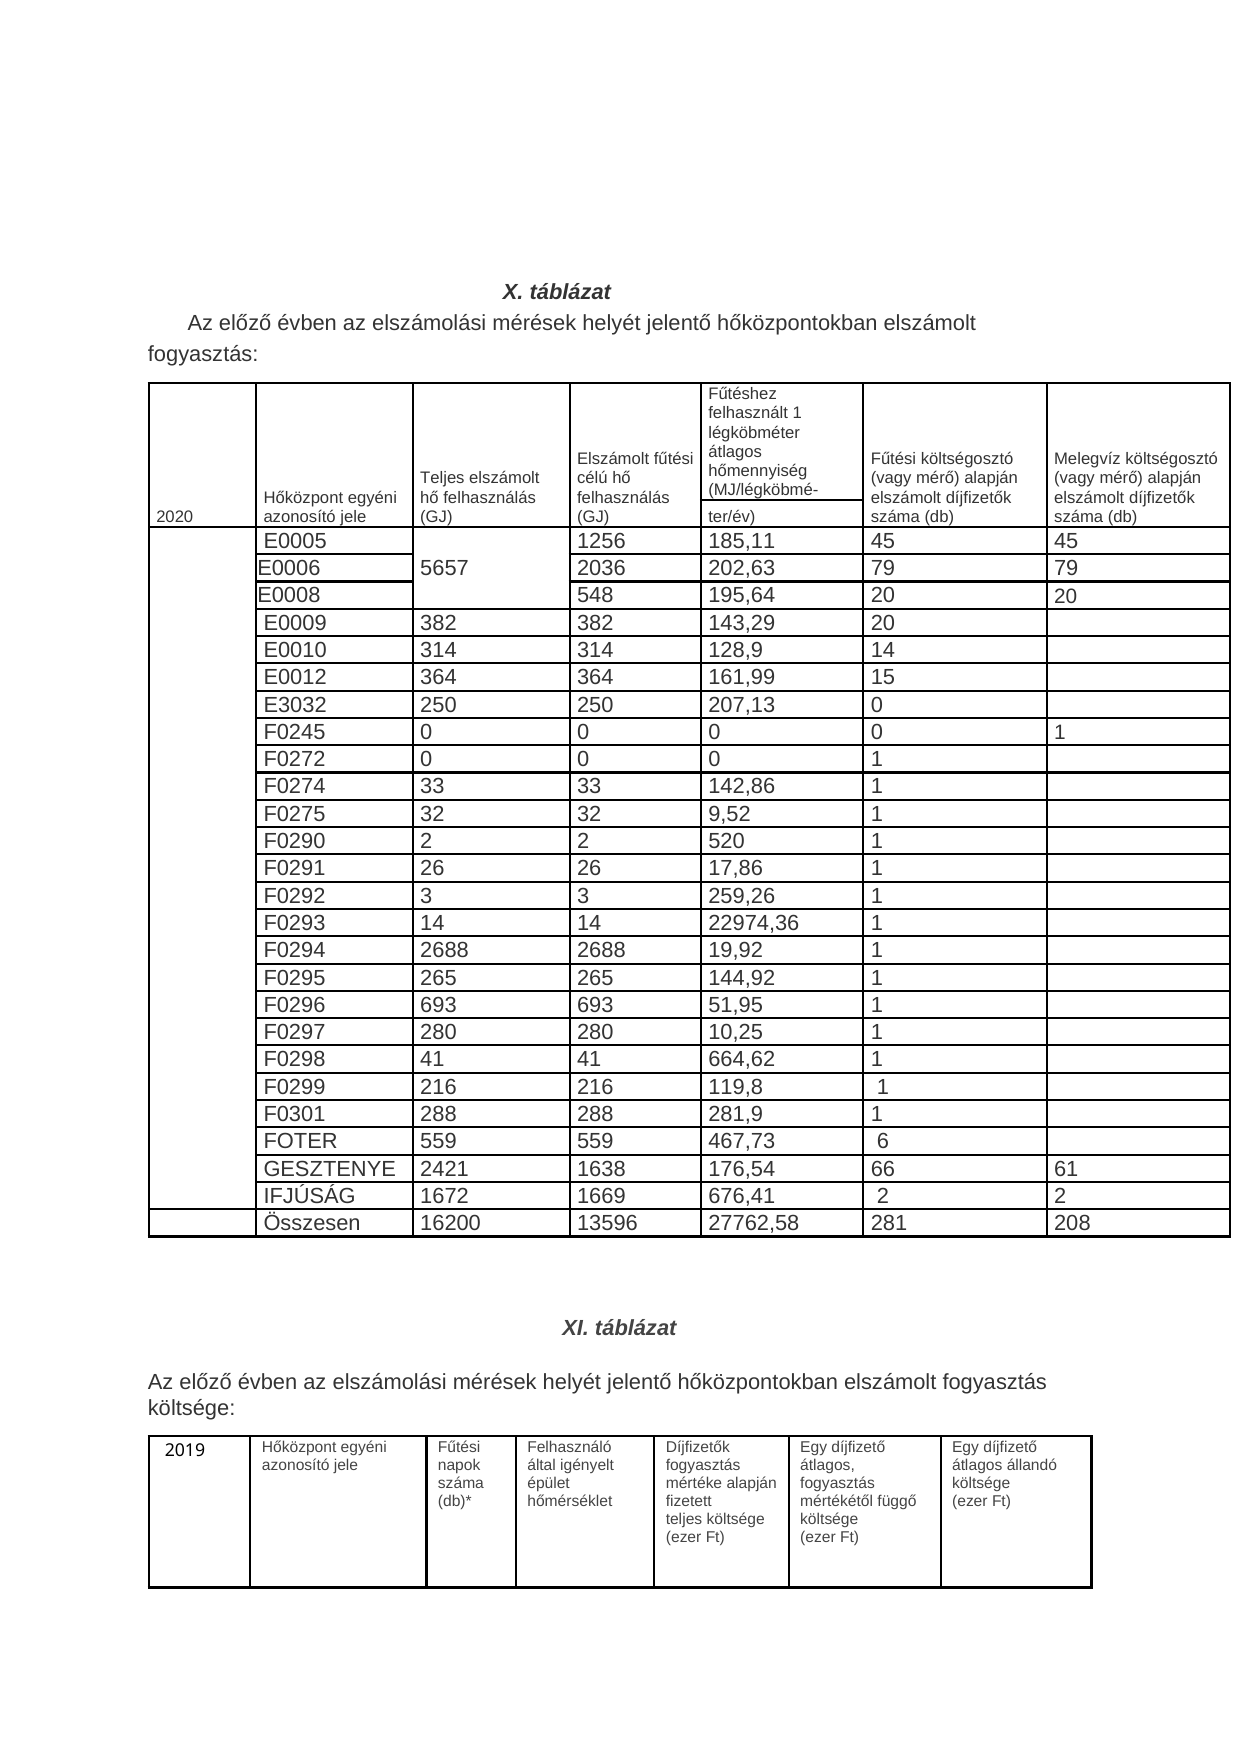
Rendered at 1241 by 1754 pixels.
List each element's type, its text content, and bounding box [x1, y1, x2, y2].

table_cell 19,92 [702, 937, 862, 962]
table_cell 0 [571, 746, 700, 771]
table_cell 1256 [571, 528, 700, 553]
table_cell 314 [414, 637, 569, 662]
table_cell 20 [1048, 583, 1229, 608]
table_cell 5657 [414, 528, 569, 608]
table_header Fűtési költségosztó (vagy mérő) alapján elszámolt díjfizetők száma (db) [864, 384, 1046, 526]
table_cell 33 [414, 774, 569, 799]
table_cell 559 [571, 1128, 700, 1153]
table_header Egy díjfizető átlagos, fogyasztás mértékétől függő költsége (ezer Ft) [790, 1437, 940, 1586]
table_cell 1672 [414, 1183, 569, 1208]
table_cell [1048, 855, 1229, 881]
table_cell 1 [864, 828, 1046, 853]
table_cell 216 [571, 1074, 700, 1099]
table_cell 1 [864, 883, 1046, 908]
table_cell 364 [571, 664, 700, 689]
table_cell 0 [414, 746, 569, 771]
table_cell 1 [864, 1019, 1046, 1044]
table_header Egy díjfizető átlagos állandó költsége (ezer Ft) [942, 1437, 1090, 1586]
table_header Felhasználó által igényelt épület hőmérséklet [517, 1437, 653, 1586]
table_cell 33 [571, 774, 700, 799]
table_cell 41 [571, 1046, 700, 1072]
table_cell 2421 [414, 1156, 569, 1181]
table_cell 2 [1048, 1183, 1229, 1208]
table_cell 250 [571, 692, 700, 717]
table_cell [1048, 801, 1229, 826]
table_cell F0293 [257, 910, 412, 935]
table_cell 32 [571, 801, 700, 826]
table_cell 66 [864, 1156, 1046, 1181]
table_cell 265 [414, 965, 569, 990]
table_cell 1 [864, 992, 1046, 1017]
table_cell 559 [414, 1128, 569, 1153]
table_cell [1048, 937, 1229, 962]
table_cell F0298 [257, 1046, 412, 1072]
table_cell 41 [414, 1046, 569, 1072]
table_cell 61 [1048, 1156, 1229, 1181]
table_header Fűtéshez felhasznált 1 légköbméter átlagos hőmennyiség (MJ/légköbmé- [702, 384, 862, 499]
table_cell 13596 [571, 1210, 700, 1235]
table_cell 0 [414, 719, 569, 744]
table_cell F0290 [257, 828, 412, 853]
table_cell [150, 528, 255, 1208]
table_cell 14 [414, 910, 569, 935]
table_cell 0 [702, 746, 862, 771]
table_cell 1669 [571, 1183, 700, 1208]
table_cell 10,25 [702, 1019, 862, 1044]
table_cell 45 [1048, 528, 1229, 553]
table_cell 3 [414, 883, 569, 908]
table_cell E0009 [257, 610, 412, 635]
table_cell 208 [1048, 1210, 1229, 1235]
table_cell 1 [864, 855, 1046, 881]
table_cell 128,9 [702, 637, 862, 662]
table_cell [1048, 992, 1229, 1017]
table_cell 382 [414, 610, 569, 635]
table_cell F0301 [257, 1101, 412, 1126]
table_cell 1638 [571, 1156, 700, 1181]
text XI. táblázat [148, 1315, 1092, 1340]
table_cell [1048, 637, 1229, 662]
table_cell 26 [571, 855, 700, 881]
table_cell 1 [1048, 719, 1229, 744]
table_cell [1048, 746, 1229, 771]
table_cell 79 [1048, 555, 1229, 580]
table_cell [1048, 828, 1229, 853]
table_cell 6 [864, 1128, 1046, 1153]
table_cell 280 [414, 1019, 569, 1044]
table_cell E0012 [257, 664, 412, 689]
table_cell F0291 [257, 855, 412, 881]
table_cell [1048, 965, 1229, 990]
table_cell 2 [414, 828, 569, 853]
table_cell F0294 [257, 937, 412, 962]
table_cell 693 [414, 992, 569, 1017]
table_cell [1048, 910, 1229, 935]
table_cell [1048, 1101, 1229, 1126]
table_cell F0274 [257, 774, 412, 799]
table_cell E0006 [257, 555, 412, 580]
table_cell 51,95 [702, 992, 862, 1017]
table_cell [1048, 883, 1229, 908]
table_cell 3 [571, 883, 700, 908]
table_cell 2688 [414, 937, 569, 962]
table_cell E3032 [257, 692, 412, 717]
table_cell 520 [702, 828, 862, 853]
table_cell 142,86 [702, 774, 862, 799]
table_cell E0010 [257, 637, 412, 662]
table_cell 207,13 [702, 692, 862, 717]
table_cell F0297 [257, 1019, 412, 1044]
table_cell 185,11 [702, 528, 862, 553]
table_cell 265 [571, 965, 700, 990]
table_cell 1 [864, 1074, 1046, 1099]
table_cell 26 [414, 855, 569, 881]
table_cell 0 [864, 719, 1046, 744]
table_cell 2036 [571, 555, 700, 580]
table_cell 259,26 [702, 883, 862, 908]
table_cell 364 [414, 664, 569, 689]
table_cell 161,99 [702, 664, 862, 689]
table_header Díjfizetők fogyasztás mértéke alapján fizetett teljes költsége (ezer Ft) [655, 1437, 788, 1586]
table_cell 15 [864, 664, 1046, 689]
table_cell 216 [414, 1074, 569, 1099]
table_cell FOTER [257, 1128, 412, 1153]
table_cell 22974,36 [702, 910, 862, 935]
table_cell 1 [864, 965, 1046, 990]
table_cell 202,63 [702, 555, 862, 580]
table_cell 14 [864, 637, 1046, 662]
table_cell [1048, 1074, 1229, 1099]
table_cell F0296 [257, 992, 412, 1017]
table_cell 280 [571, 1019, 700, 1044]
table_cell 2 [864, 1183, 1046, 1208]
table_cell E0005 [257, 528, 412, 553]
table_cell F0245 [257, 719, 412, 744]
table_cell 1 [864, 774, 1046, 799]
table_cell 14 [571, 910, 700, 935]
table_cell GESZTENYE [257, 1156, 412, 1181]
table_cell [1048, 1019, 1229, 1044]
table_cell 250 [414, 692, 569, 717]
table_cell [1048, 774, 1229, 799]
table_cell 176,54 [702, 1156, 862, 1181]
table_cell 20 [864, 610, 1046, 635]
table_cell 288 [414, 1101, 569, 1126]
table_cell 1 [864, 801, 1046, 826]
table_cell 1 [864, 1101, 1046, 1126]
table_cell 676,41 [702, 1183, 862, 1208]
table_cell 119,8 [702, 1074, 862, 1099]
table_header 2019 [150, 1437, 249, 1586]
table_cell E0008 [257, 583, 412, 608]
table_cell 382 [571, 610, 700, 635]
table_cell 27762,58 [702, 1210, 862, 1235]
table_cell [1048, 1128, 1229, 1153]
table_cell [1048, 610, 1229, 635]
table_header Hőközpont egyéni azonosító jele [251, 1437, 425, 1586]
table_cell 144,92 [702, 965, 862, 990]
table_cell 1 [864, 910, 1046, 935]
table_cell F0275 [257, 801, 412, 826]
table_cell [1048, 1046, 1229, 1072]
text Az előző évben az elszámolási mérések helyét jelentő hőközpontokban elszámolt fogyasztás: [148, 304, 1092, 366]
table_cell Összesen [257, 1210, 412, 1235]
table_header Hőközpont egyéni azonosító jele [257, 384, 412, 526]
table_cell [150, 1210, 255, 1235]
table_cell 143,29 [702, 610, 862, 635]
table_cell F0295 [257, 965, 412, 990]
table_cell 16200 [414, 1210, 569, 1235]
table_header Melegvíz költségosztó (vagy mérő) alapján elszámolt díjfizetők száma (db) [1048, 384, 1229, 526]
table_cell 1 [864, 746, 1046, 771]
table_header Teljes elszámolt hő felhasználás (GJ) [414, 384, 569, 526]
table_cell 281 [864, 1210, 1046, 1235]
table_cell 17,86 [702, 855, 862, 881]
table_cell 281,9 [702, 1101, 862, 1126]
table_cell 548 [571, 583, 700, 608]
text X. táblázat [429, 273, 1092, 304]
table_cell 664,62 [702, 1046, 862, 1072]
table_cell 288 [571, 1101, 700, 1126]
text Az előző évben az elszámolási mérések helyét jelentő hőközpontokban elszámolt fogyasztás költsége: [148, 1369, 1092, 1419]
table_header 2020 [150, 384, 255, 526]
table_cell 693 [571, 992, 700, 1017]
table_cell 1 [864, 1046, 1046, 1072]
table_header Elszámolt fűtési célú hő felhasználás (GJ) [571, 384, 700, 526]
table_cell 2688 [571, 937, 700, 962]
table_cell 79 [864, 555, 1046, 580]
table_cell 195,64 [702, 583, 862, 608]
table_cell 314 [571, 637, 700, 662]
table_cell 1 [864, 937, 1046, 962]
table_cell [1048, 692, 1229, 717]
table_cell 45 [864, 528, 1046, 553]
table_cell [1048, 664, 1229, 689]
table_cell IFJÚSÁG [257, 1183, 412, 1208]
table_cell F0292 [257, 883, 412, 908]
table_cell 467,73 [702, 1128, 862, 1153]
table_cell 9,52 [702, 801, 862, 826]
table_cell 0 [864, 692, 1046, 717]
table_cell 32 [414, 801, 569, 826]
table_cell 2 [571, 828, 700, 853]
table_header Fűtési napok száma (db)* [428, 1437, 515, 1586]
table_cell 0 [571, 719, 700, 744]
table_cell F0299 [257, 1074, 412, 1099]
table_cell 20 [864, 583, 1046, 608]
table_cell 0 [702, 719, 862, 744]
table_cell ter/év) [702, 501, 862, 526]
table_cell F0272 [257, 746, 412, 771]
